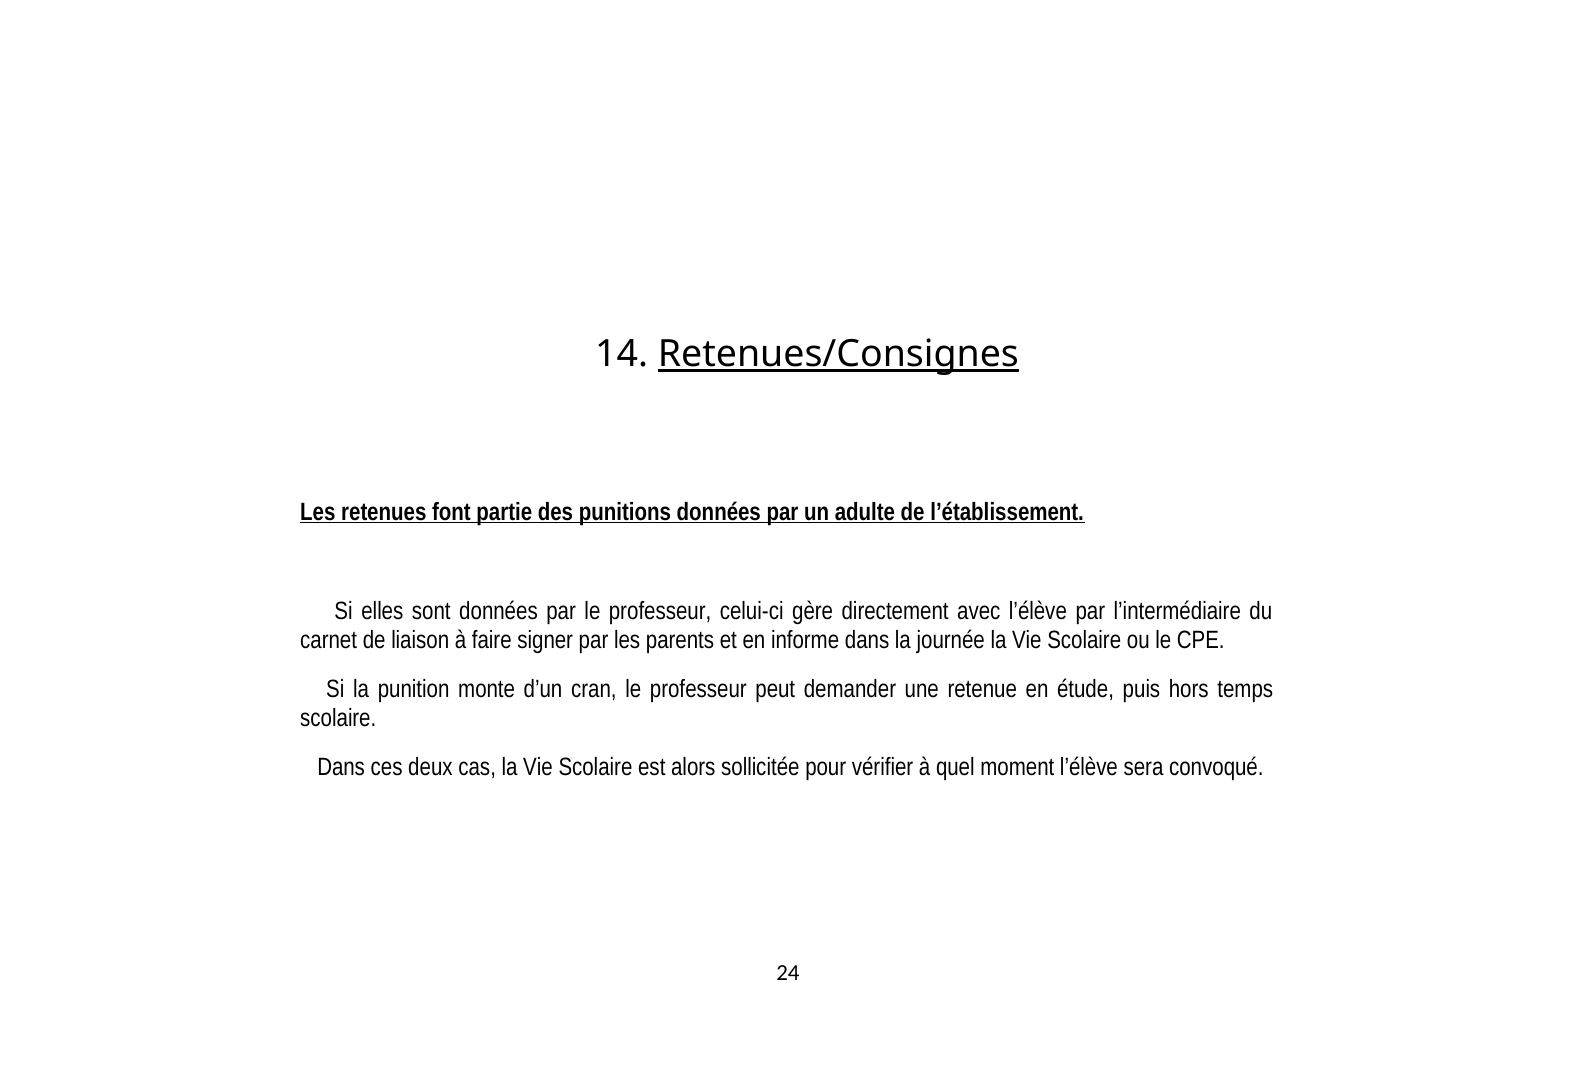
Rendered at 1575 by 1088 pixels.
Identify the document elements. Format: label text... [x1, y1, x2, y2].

text Dans ces deux cas, la Vie Scolaire est alors sollicitée pour vérifier à quel moment l’élève sera convoqué. [300, 752, 1275, 781]
text 14. Retenues/Consignes [521, 326, 1275, 377]
text Si elles sont données par le professeur, celui-ci gère directement avec l’élève par l’intermédiaire du carnet de liaison à faire signer par les parents et en informe dans la journée la Vie Scolaire ou le CPE. [300, 596, 1275, 653]
text Si la punition monte d’un cran, le professeur peut demander une retenue en étude, puis hors temps scolaire. [300, 674, 1275, 732]
text Les retenues font partie des punitions données par un adulte de l’établissement. [300, 497, 1275, 526]
